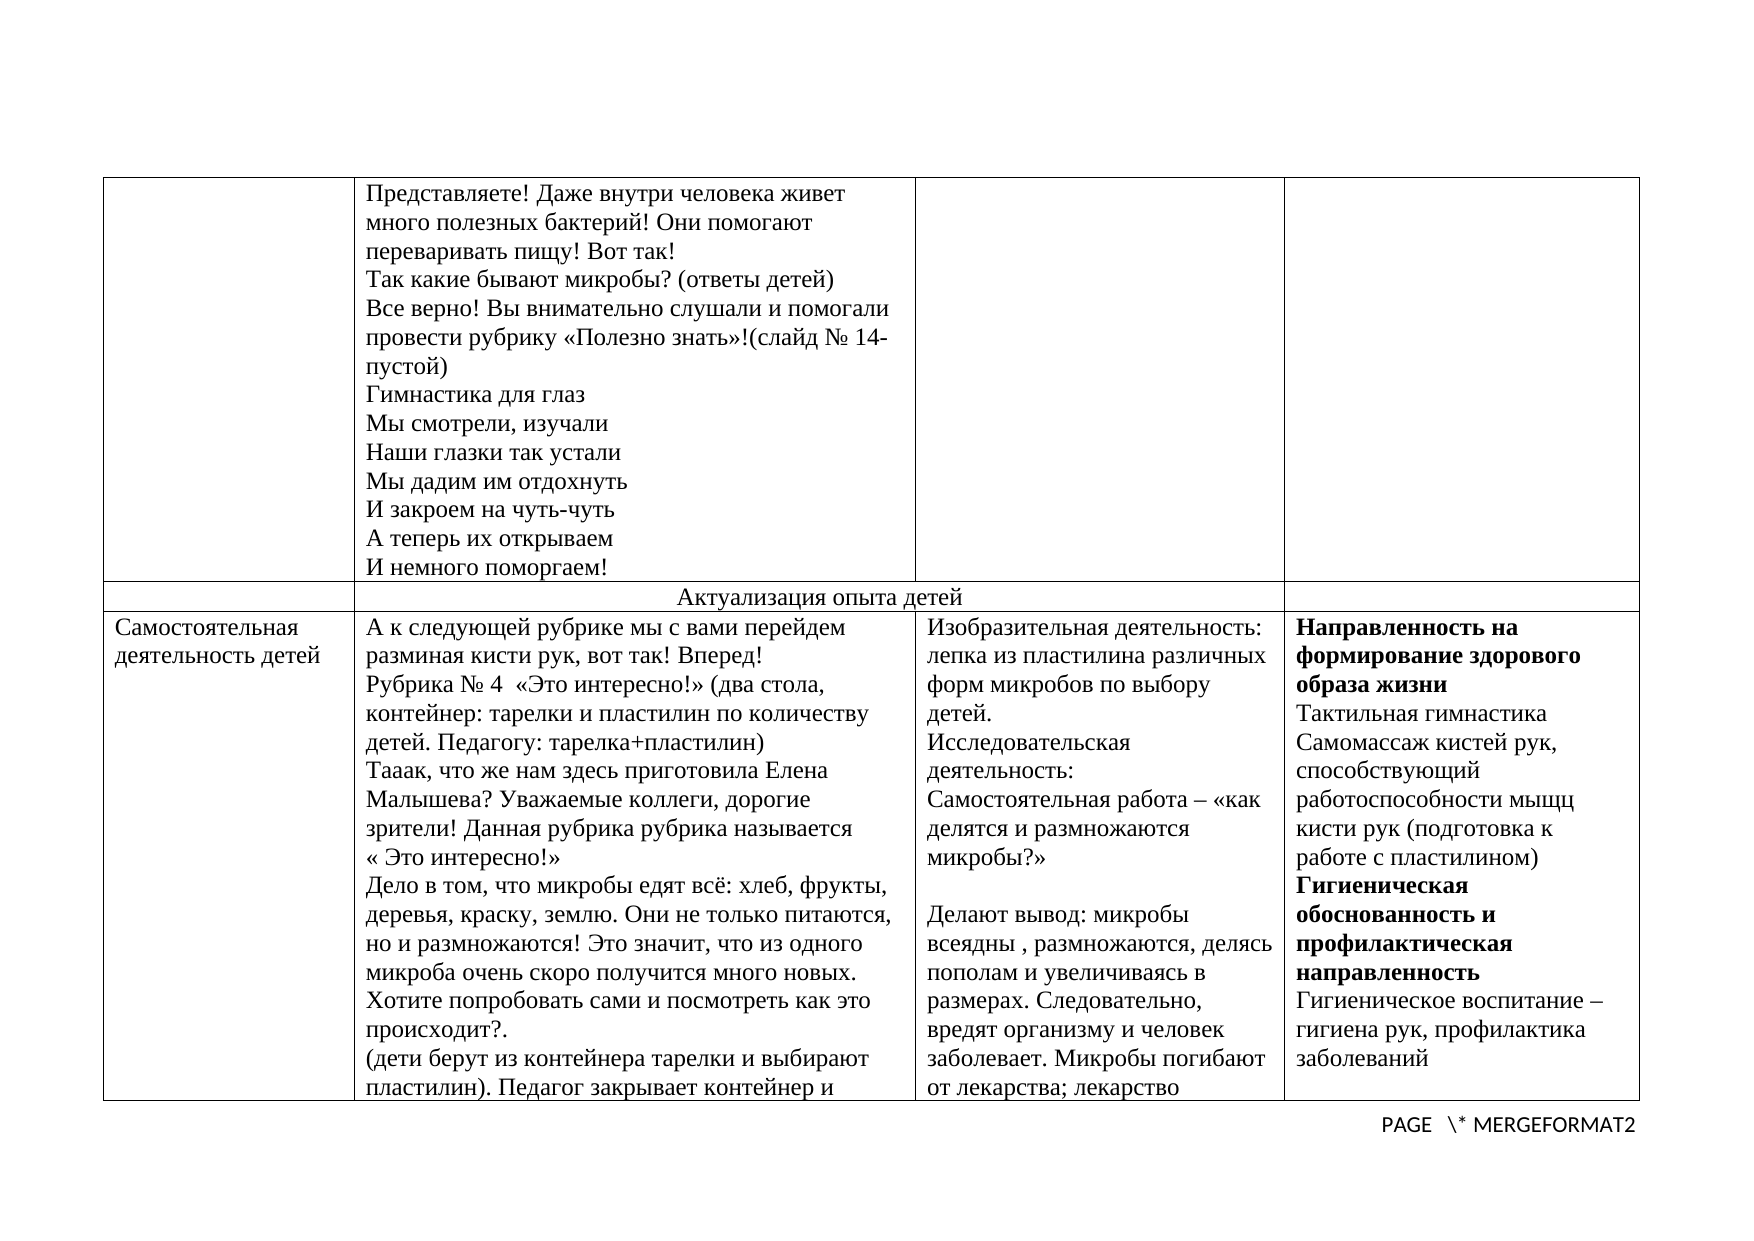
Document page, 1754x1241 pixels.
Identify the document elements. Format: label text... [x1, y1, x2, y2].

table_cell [355, 178, 915, 581]
table_cell [1285, 582, 1639, 611]
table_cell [1285, 178, 1639, 581]
table_cell [104, 582, 354, 611]
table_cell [1285, 612, 1639, 1100]
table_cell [916, 612, 1284, 1100]
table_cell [104, 178, 354, 581]
table_cell Актуализация опыта детей [355, 582, 1284, 611]
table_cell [104, 612, 354, 1100]
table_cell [916, 178, 1284, 581]
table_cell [355, 612, 915, 1100]
